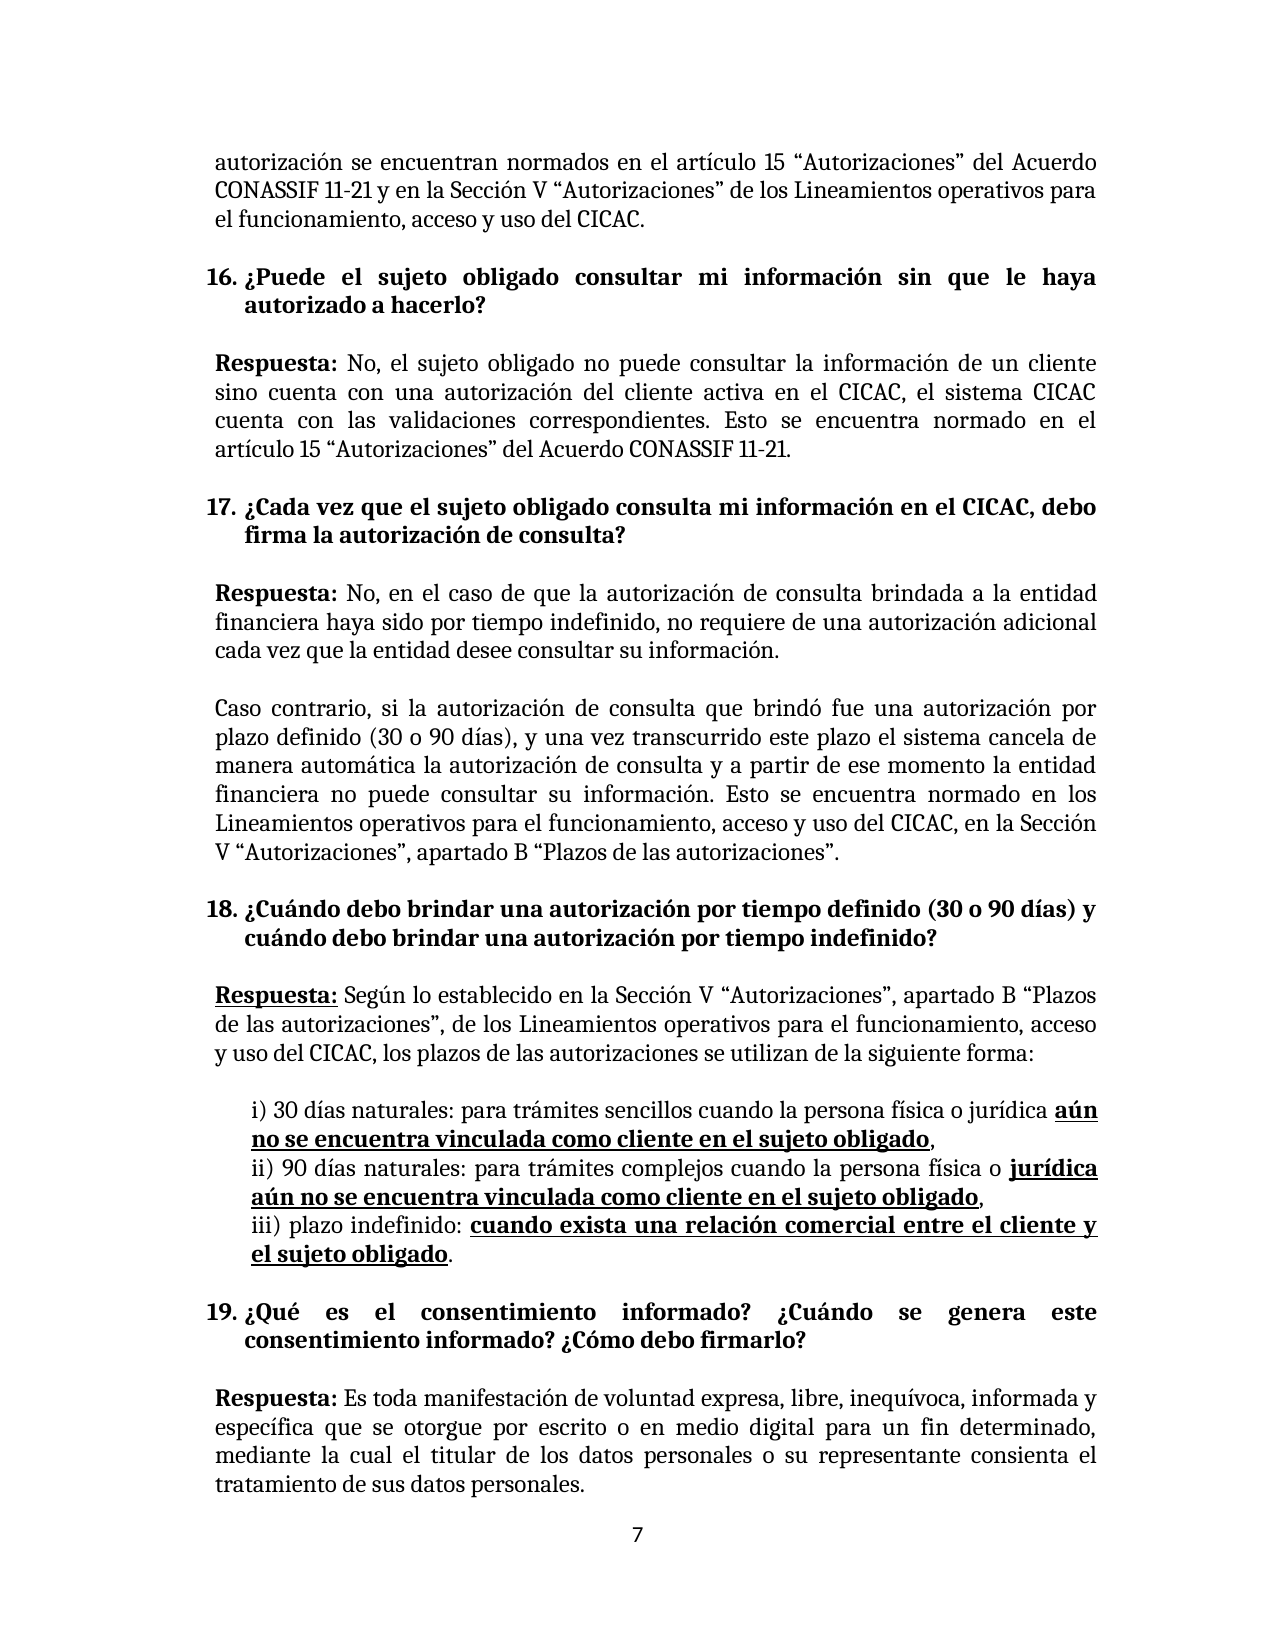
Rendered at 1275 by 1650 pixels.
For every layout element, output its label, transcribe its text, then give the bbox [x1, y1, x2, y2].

list ¿Qué es el consentimiento informado? ¿Cuándo se genera este consentimiento informado? ¿Cómo debo firmarlo? [207, 1298, 1098, 1355]
text ii) 90 días naturales: para trámites complejos cuando la persona física o jurídica aún no se encuentra vinculada como cliente en el sujeto obligado, [251, 1154, 1098, 1211]
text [215, 148, 1098, 234]
text Caso contrario, si la autorización de consulta que brindó fue una autorización por plazo definido (30 o 90 días), y una vez transcurrido este plazo el sistema cancela de manera automática la autorización de consulta y a partir de ese momento la entidad financiera no puede consultar su información. Esto se encuentra normado en los Lineamientos operativos para el funcionamiento, acceso y uso del CICAC, en la Sección V “Autorizaciones”, apartado B “Plazos de las autorizaciones”. [215, 694, 1098, 866]
list ¿Cuándo debo brindar una autorización por tiempo definido (30 o 90 días) y cuándo debo brindar una autorización por tiempo indefinido? [207, 895, 1098, 953]
list ¿Cada vez que el sujeto obligado consulta mi información en el CICAC, debo firma la autorización de consulta? [207, 493, 1098, 550]
text Respuesta: Según lo establecido en la Sección V “Autorizaciones”, apartado B “Plazos de las autorizaciones”, de los Lineamientos operativos para el funcionamiento, acceso y uso del CICAC, los plazos de las autorizaciones se utilizan de la siguiente forma: [215, 981, 1098, 1068]
list ¿Puede el sujeto obligado consultar mi información sin que le haya autorizado a hacerlo? [207, 263, 1098, 320]
text iii) plazo indefinido: cuando exista una relación comercial entre el cliente y el sujeto obligado. [251, 1211, 1098, 1269]
text Respuesta: Es toda manifestación de voluntad expresa, libre, inequívoca, informada y específica que se otorgue por escrito o en medio digital para un fin determinado, mediante la cual el titular de los datos personales o su representante consienta el tratamiento de sus datos personales. [215, 1384, 1098, 1499]
text i) 30 días naturales: para trámites sencillos cuando la persona física o jurídica aún no se encuentra vinculada como cliente en el sujeto obligado, [251, 1096, 1098, 1154]
text Respuesta: No, en el caso de que la autorización de consulta brindada a la entidad financiera haya sido por tiempo indefinido, no requiere de una autorización adicional cada vez que la entidad desee consultar su información. [215, 579, 1098, 665]
text Respuesta: No, el sujeto obligado no puede consultar la información de un cliente sino cuenta con una autorización del cliente activa en el CICAC, el sistema CICAC cuenta con las validaciones correspondientes. Esto se encuentra normado en el artículo 15 “Autorizaciones” del Acuerdo CONASSIF 11-21. [215, 349, 1098, 464]
